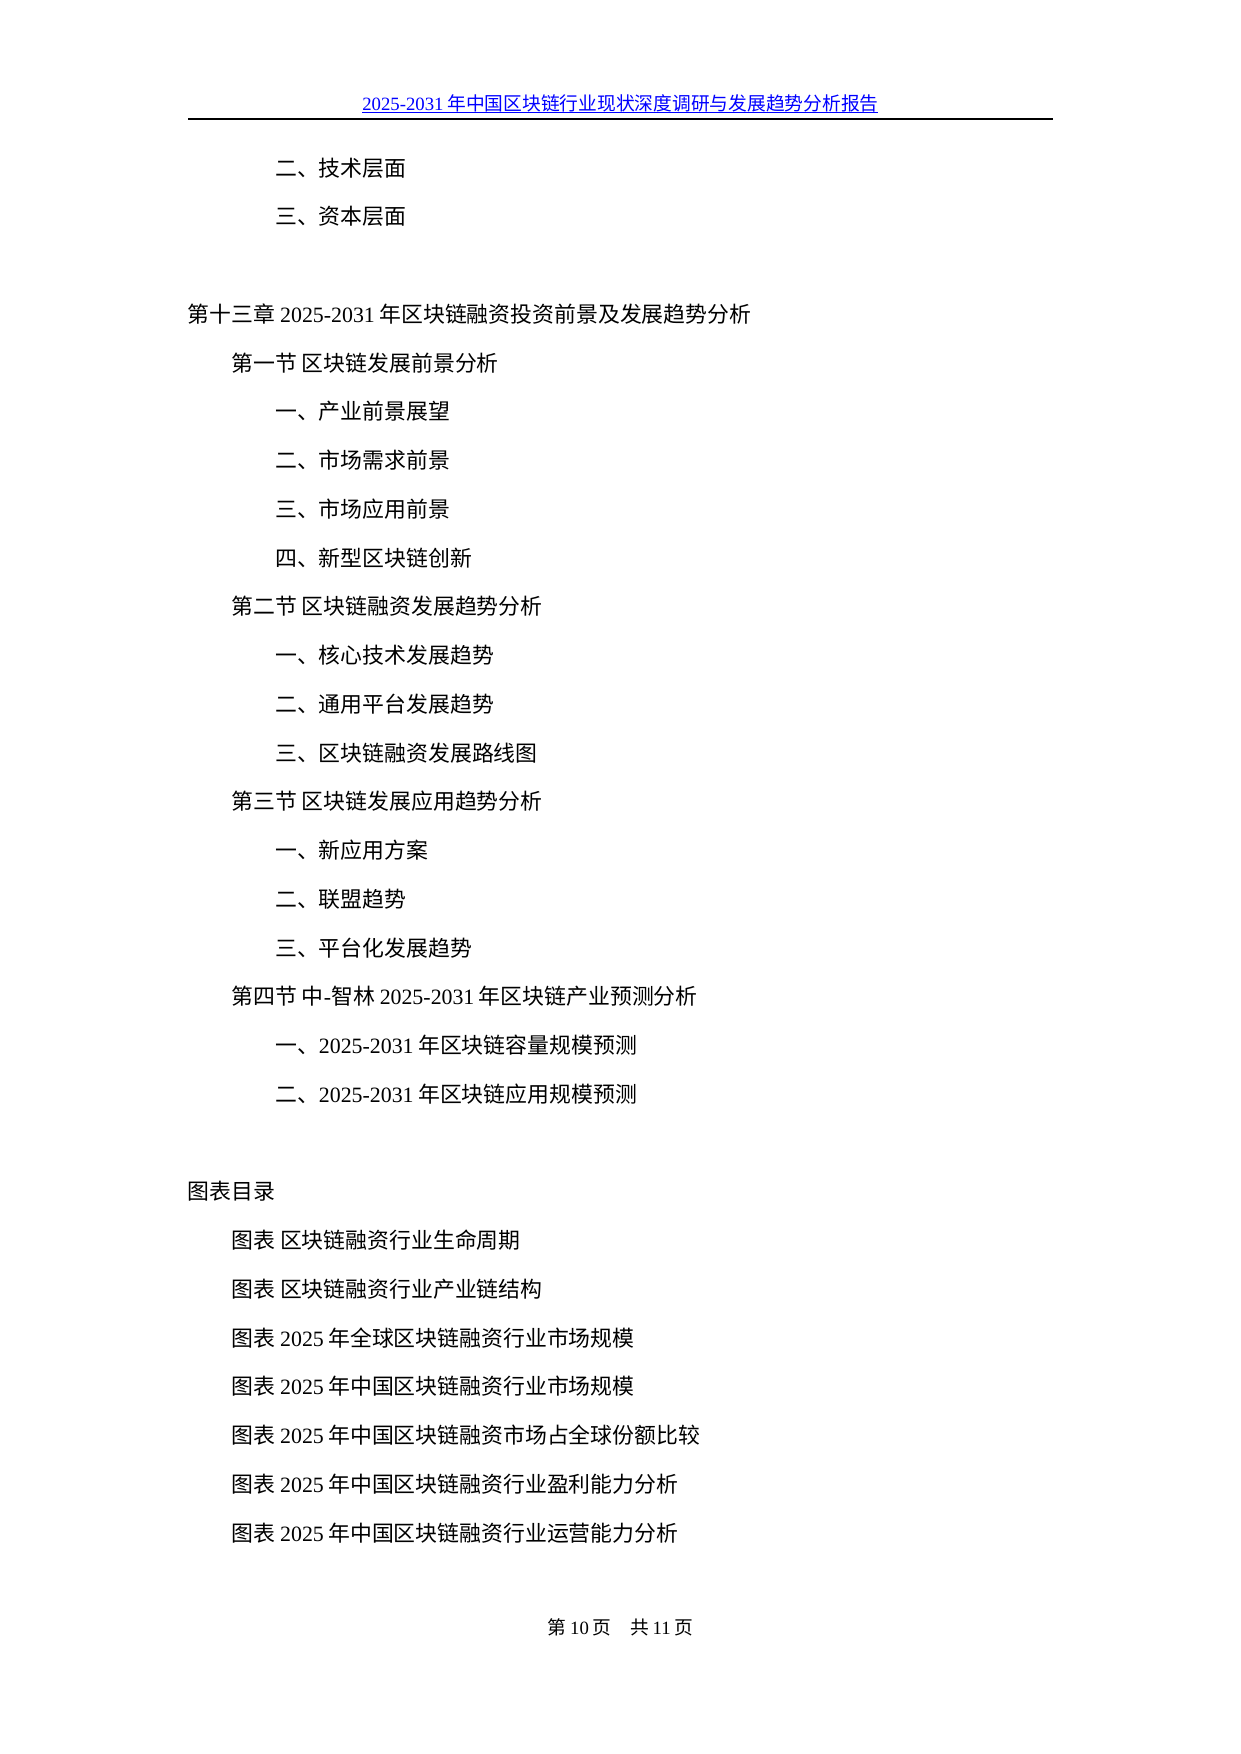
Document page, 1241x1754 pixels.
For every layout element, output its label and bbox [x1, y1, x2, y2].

text [187, 150, 1053, 1548]
